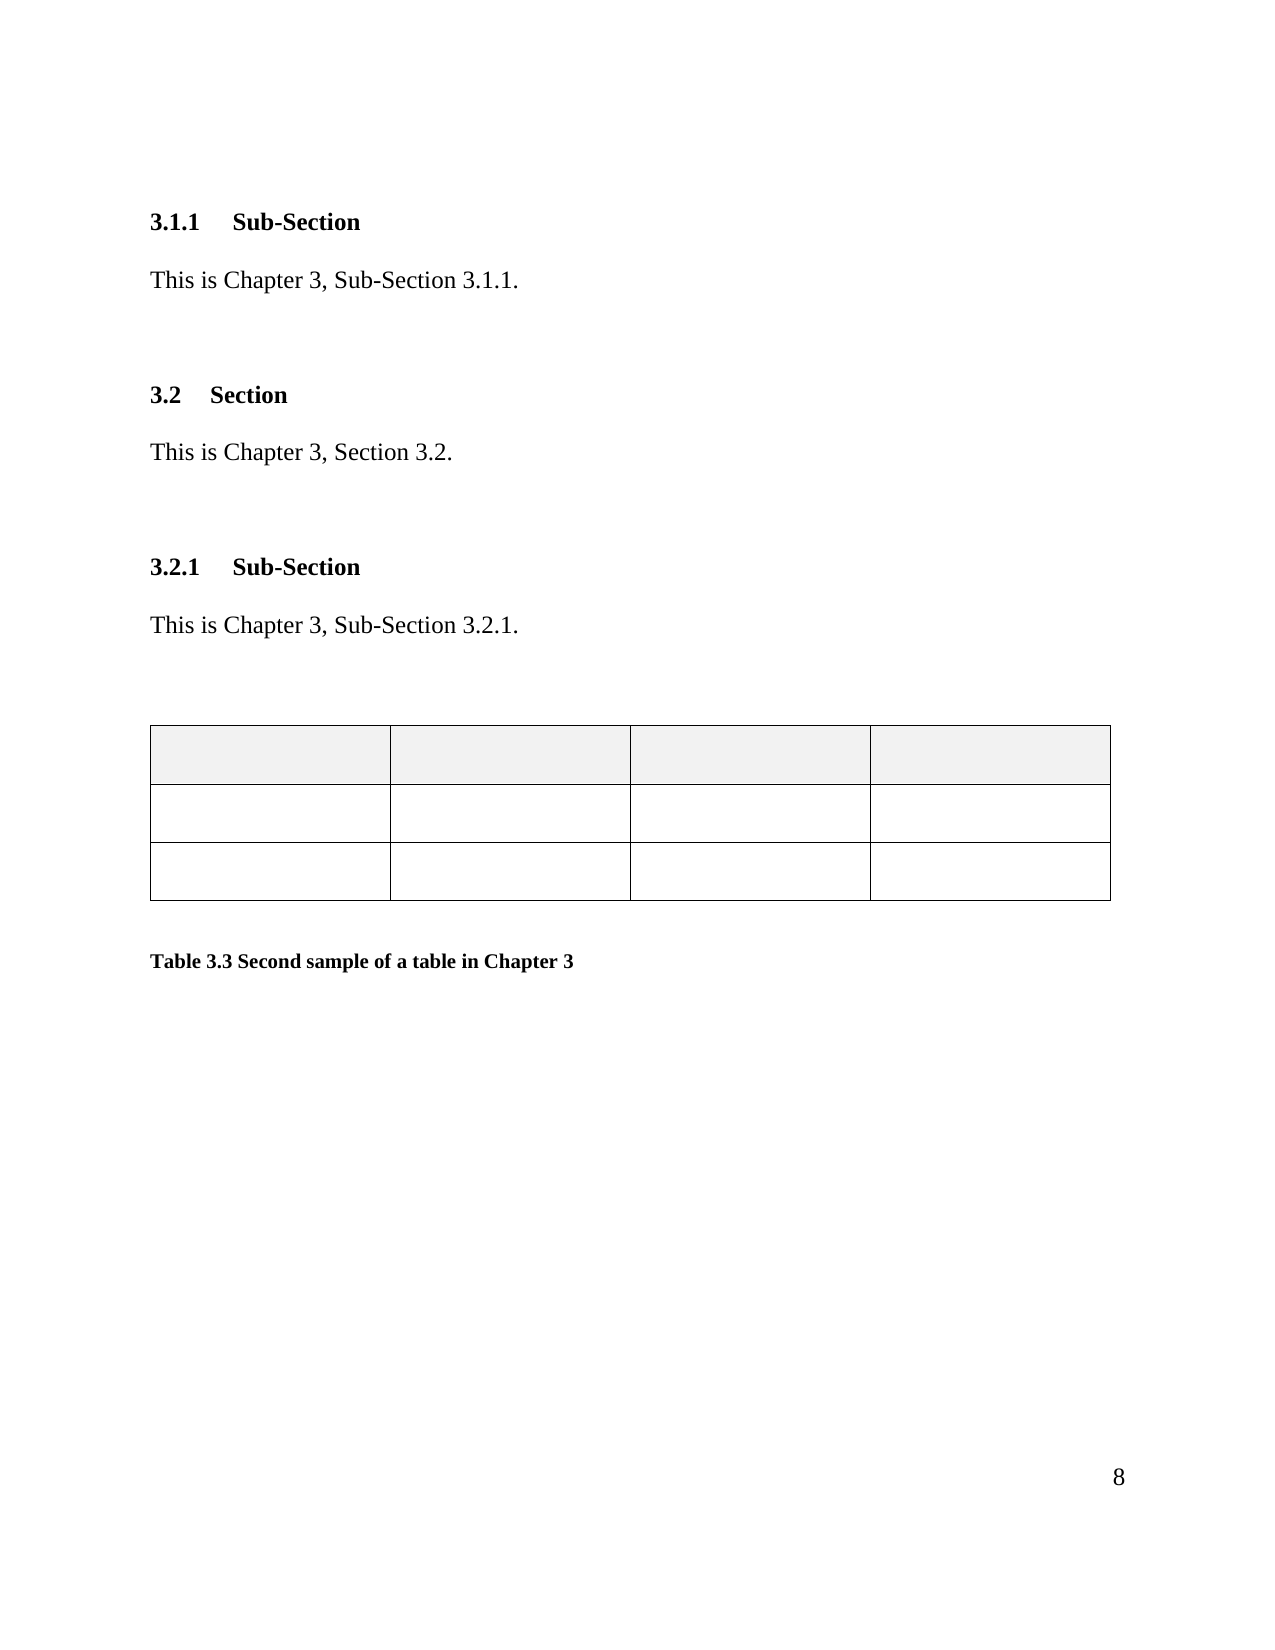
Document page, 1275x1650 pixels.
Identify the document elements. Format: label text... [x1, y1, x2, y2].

table_cell [391, 843, 630, 900]
table_header [391, 726, 630, 783]
table_cell [151, 785, 390, 842]
subtitle Sub-Section [150, 207, 1125, 236]
table_cell [391, 785, 630, 842]
text This is Chapter 3, Section 3.2. [150, 437, 1125, 466]
text This is Chapter 3, Sub-Section 3.2.1. [150, 610, 1125, 639]
subtitle Section [150, 380, 1125, 409]
table_cell [871, 785, 1110, 842]
text This is Chapter 3, Sub-Section 3.1.1. [150, 265, 1125, 294]
table_header [871, 726, 1110, 783]
table_cell [631, 843, 870, 900]
subtitle Sub-Section [150, 552, 1125, 581]
table_header [151, 726, 390, 783]
table_cell [871, 843, 1110, 900]
table_cell [151, 843, 390, 900]
table_cell [631, 785, 870, 842]
table_header [631, 726, 870, 783]
